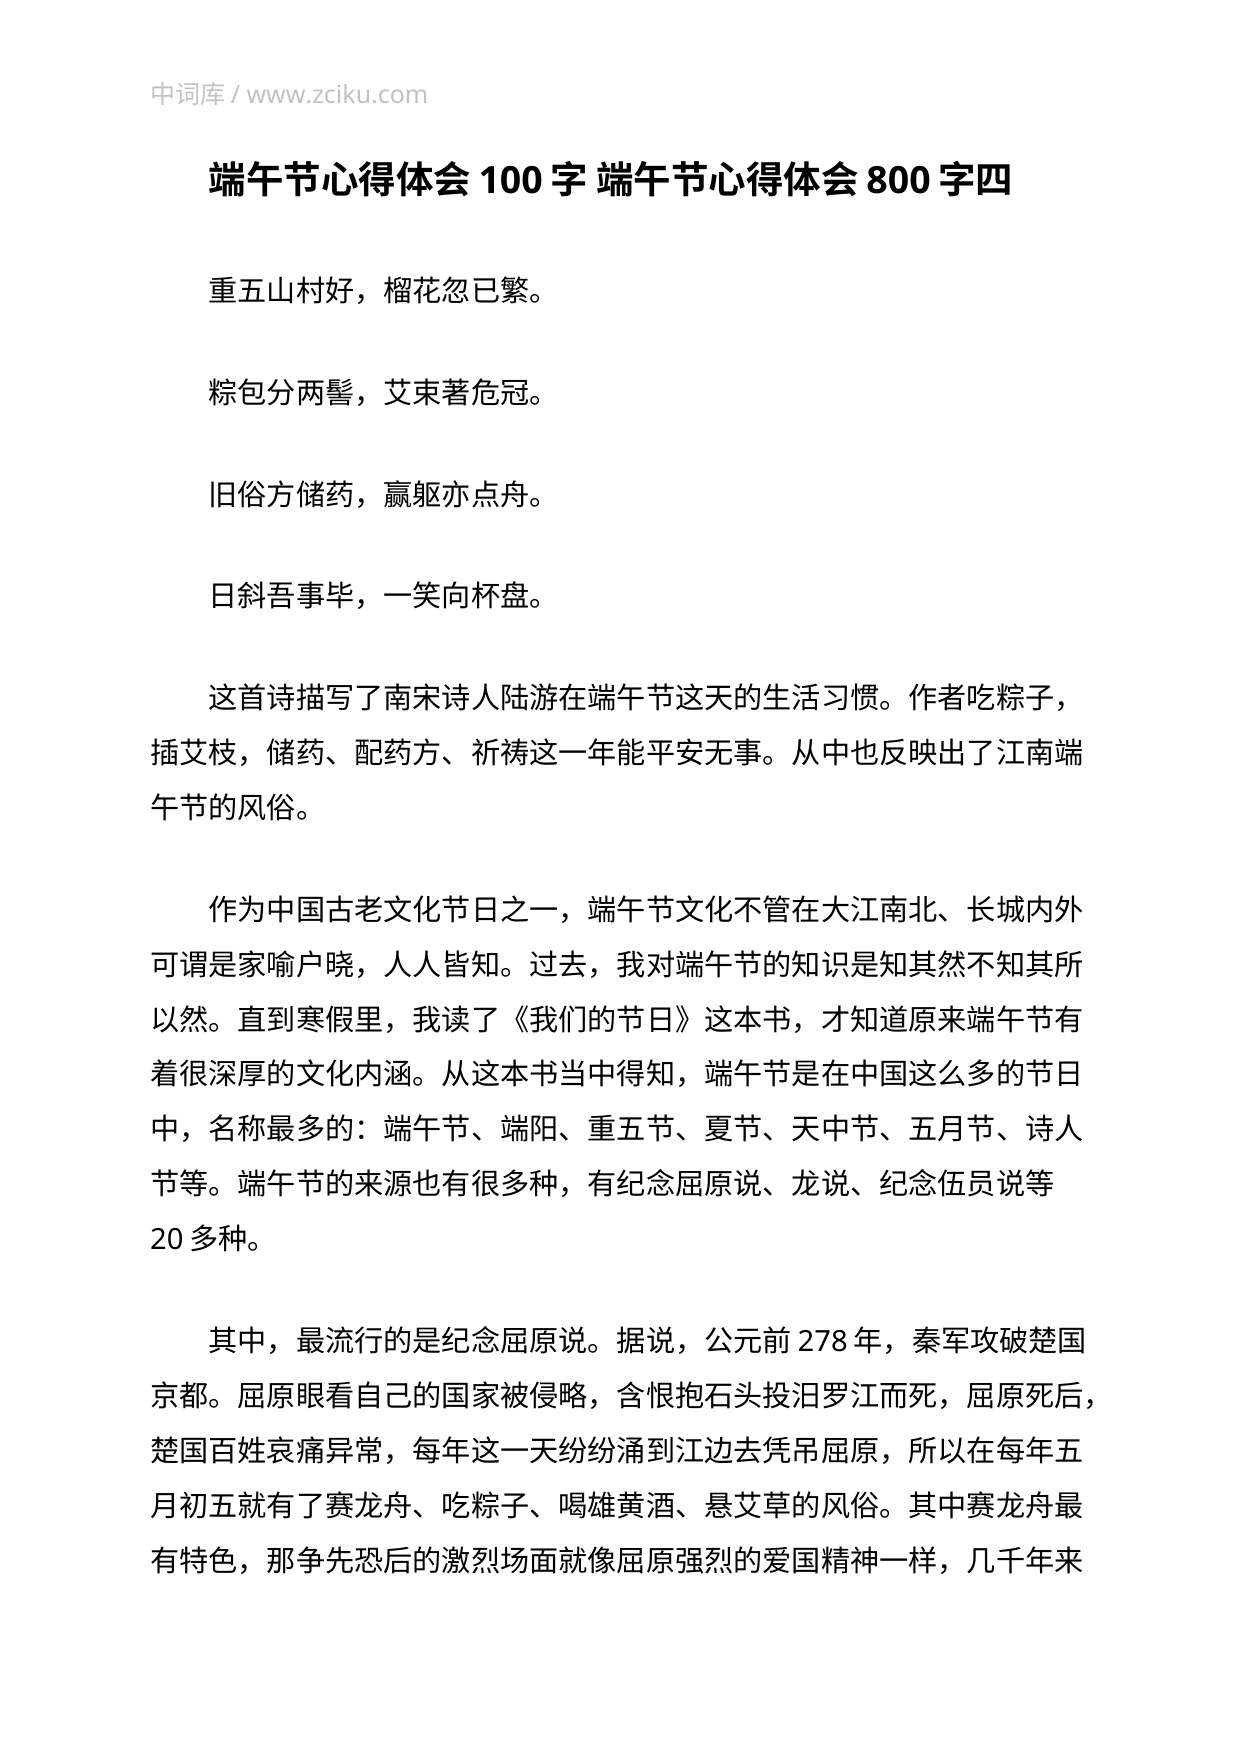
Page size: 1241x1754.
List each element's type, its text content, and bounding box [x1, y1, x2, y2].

text 重五山村好，榴花忽已繁。 [150, 268, 1090, 310]
text 这首诗描写了南宋诗人陆游在端午节这天的生活习惯。作者吃粽子，插艾枝，储药、配药方、祈祷这一年能平安无事。从中也反映出了江南端午节的风俗。 [150, 675, 1090, 827]
text 日斜吾事毕，一笑向杯盘。 [150, 573, 1090, 615]
text 作为中国古老文化节日之一，端午节文化不管在大江南北、长城内外可谓是家喻户晓，人人皆知。过去，我对端午节的知识是知其然不知其所以然。直到寒假里，我读了《我们的节日》这本书，才知道原来端午节有着很深厚的文化内涵。从这本书当中得知，端午节是在中国这么多的节日中，名称最多的：端午节、端阳、重五节、夏节、天中节、五月节、诗人节等。端午节的来源也有很多种，有纪念屈原说、龙说、纪念伍员说等20多种。 [150, 886, 1090, 1258]
text 端午节心得体会100字 端午节心得体会800字四 [150, 150, 1090, 204]
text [150, 1318, 1090, 1579]
text 旧俗方储药，赢躯亦点舟。 [150, 471, 1090, 513]
text 粽包分两髻，艾束著危冠。 [150, 369, 1090, 412]
